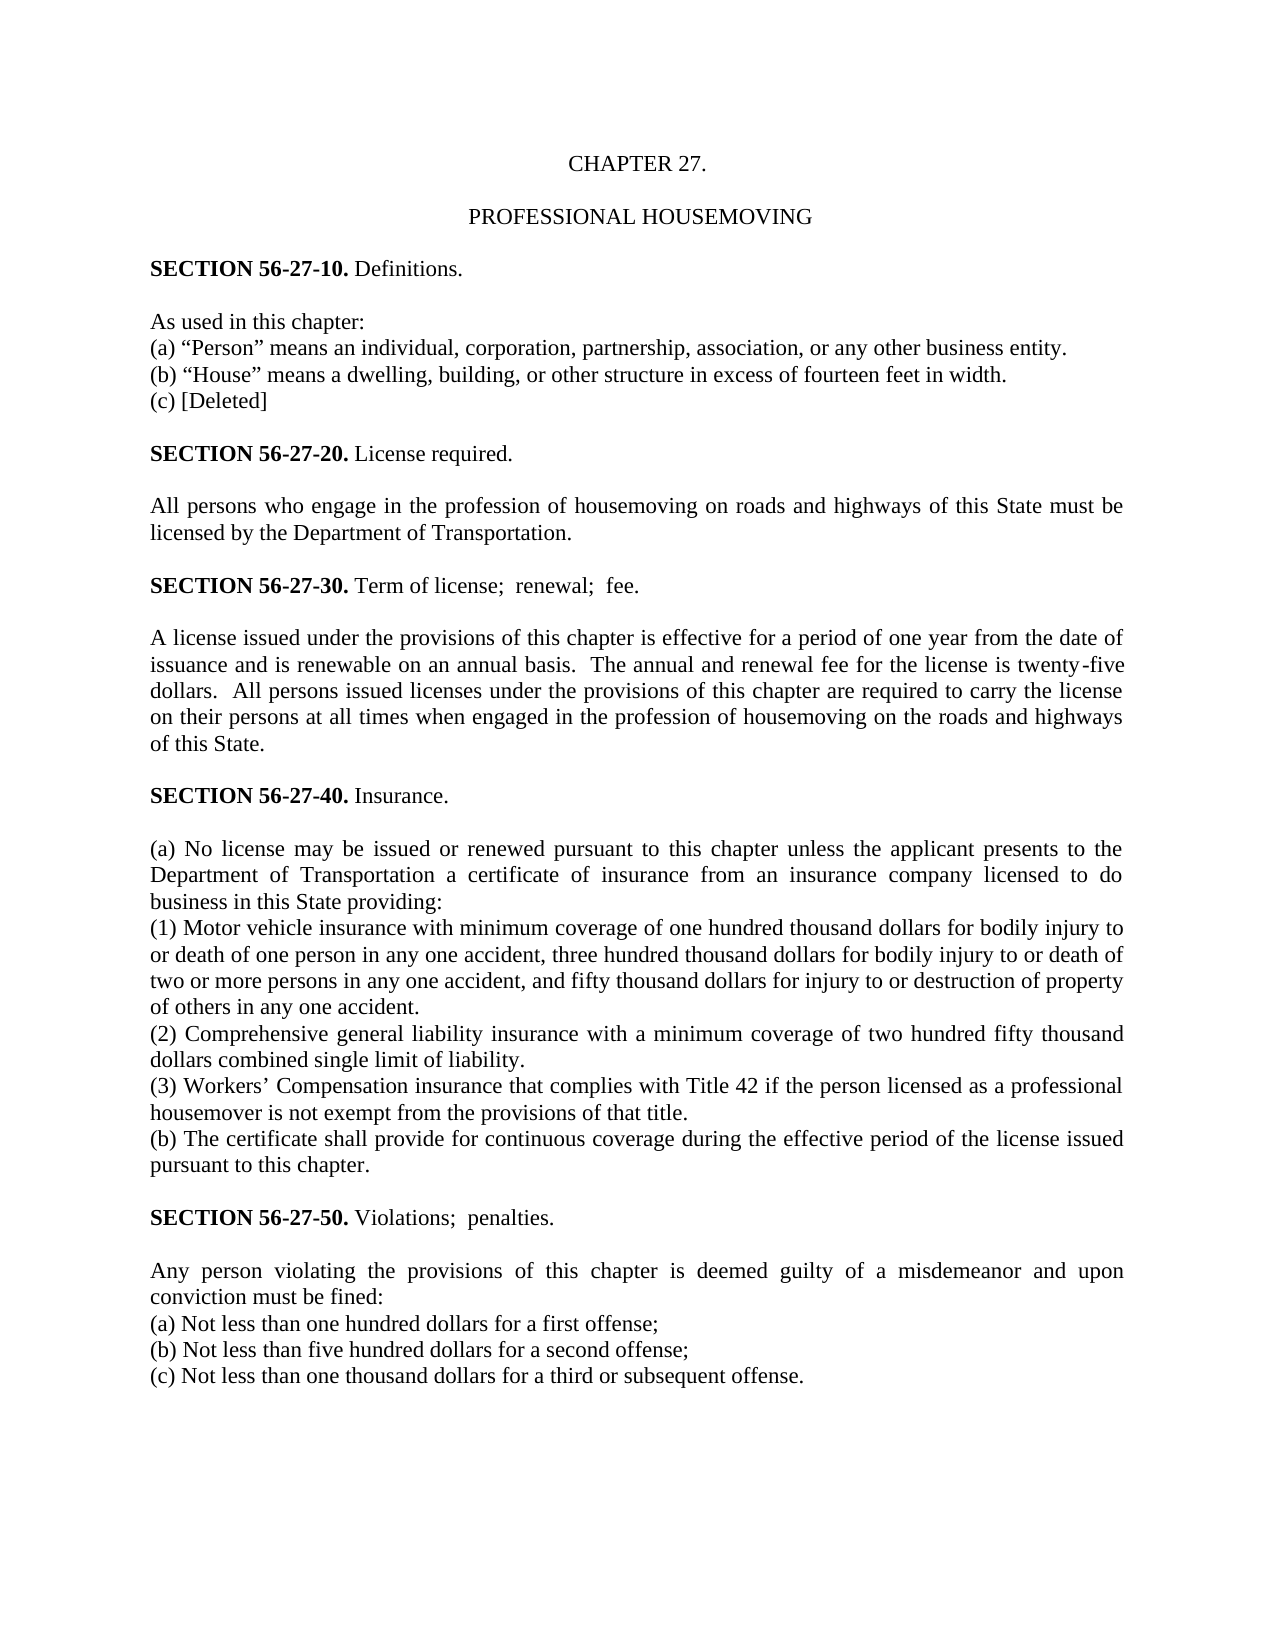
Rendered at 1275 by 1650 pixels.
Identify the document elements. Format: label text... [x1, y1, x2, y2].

text (b) The certificate shall provide for continuous coverage during the effective period of the license issued pursuant to this chapter. [150, 1125, 1125, 1178]
text (a) Not less than one hundred dollars for a first offense; [150, 1309, 1125, 1336]
text A license issued under the provisions of this chapter is effective for a period of one year from the date of issuance and is renewable on an annual basis. The annual and renewal fee for the license is twenty-five dollars. All persons issued licenses under the provisions of this chapter are required to carry the license on their persons at all times when engaged in the profession of housemoving on the roads and highways of this State. [150, 624, 1125, 756]
text (c) [Deleted] [150, 387, 1125, 413]
text As used in this chapter: [150, 308, 1125, 334]
text (b) “House” means a dwelling, building, or other structure in excess of fourteen feet in width. [150, 361, 1125, 387]
text (3) Workers’ Compensation insurance that complies with Title 42 if the person licensed as a professional housemover is not exempt from the provisions of that title. [150, 1072, 1125, 1125]
text (c) Not less than one thousand dollars for a third or subsequent offense. [150, 1362, 1125, 1389]
text All persons who engage in the profession of housemoving on roads and highways of this State must be licensed by the Department of Transportation. [150, 493, 1125, 545]
text (2) Comprehensive general liability insurance with a minimum coverage of two hundred fifty thousand dollars combined single limit of liability. [150, 1020, 1125, 1072]
text (a) No license may be issued or renewed pursuant to this chapter unless the applicant presents to the Department of Transportation a certificate of insurance from an insurance company licensed to do business in this State providing: [150, 835, 1125, 914]
text (b) Not less than five hundred dollars for a second offense; [150, 1336, 1125, 1362]
text (1) Motor vehicle insurance with minimum coverage of one hundred thousand dollars for bodily injury to or death of one person in any one accident, three hundred thousand dollars for bodily injury to or death of two or more persons in any one accident, and fifty thousand dollars for injury to or destruction of property of others in any one accident. [150, 914, 1125, 1020]
text SECTION 56-27-50. Violations; penalties. [150, 1204, 1125, 1231]
text SECTION 56-27-40. Insurance. [150, 782, 1125, 809]
text SECTION 56-27-20. License required. [150, 440, 1125, 466]
text PROFESSIONAL HOUSEMOVING [150, 203, 1125, 229]
text SECTION 56-27-30. Term of license; renewal; fee. [150, 572, 1125, 598]
text Any person violating the provisions of this chapter is deemed guilty of a misdemeanor and upon conviction must be fined: [150, 1257, 1125, 1309]
text SECTION 56-27-10. Definitions. [150, 255, 1125, 282]
text (a) “Person” means an individual, corporation, partnership, association, or any other business entity. [150, 334, 1125, 361]
text CHAPTER 27. [150, 150, 1125, 176]
